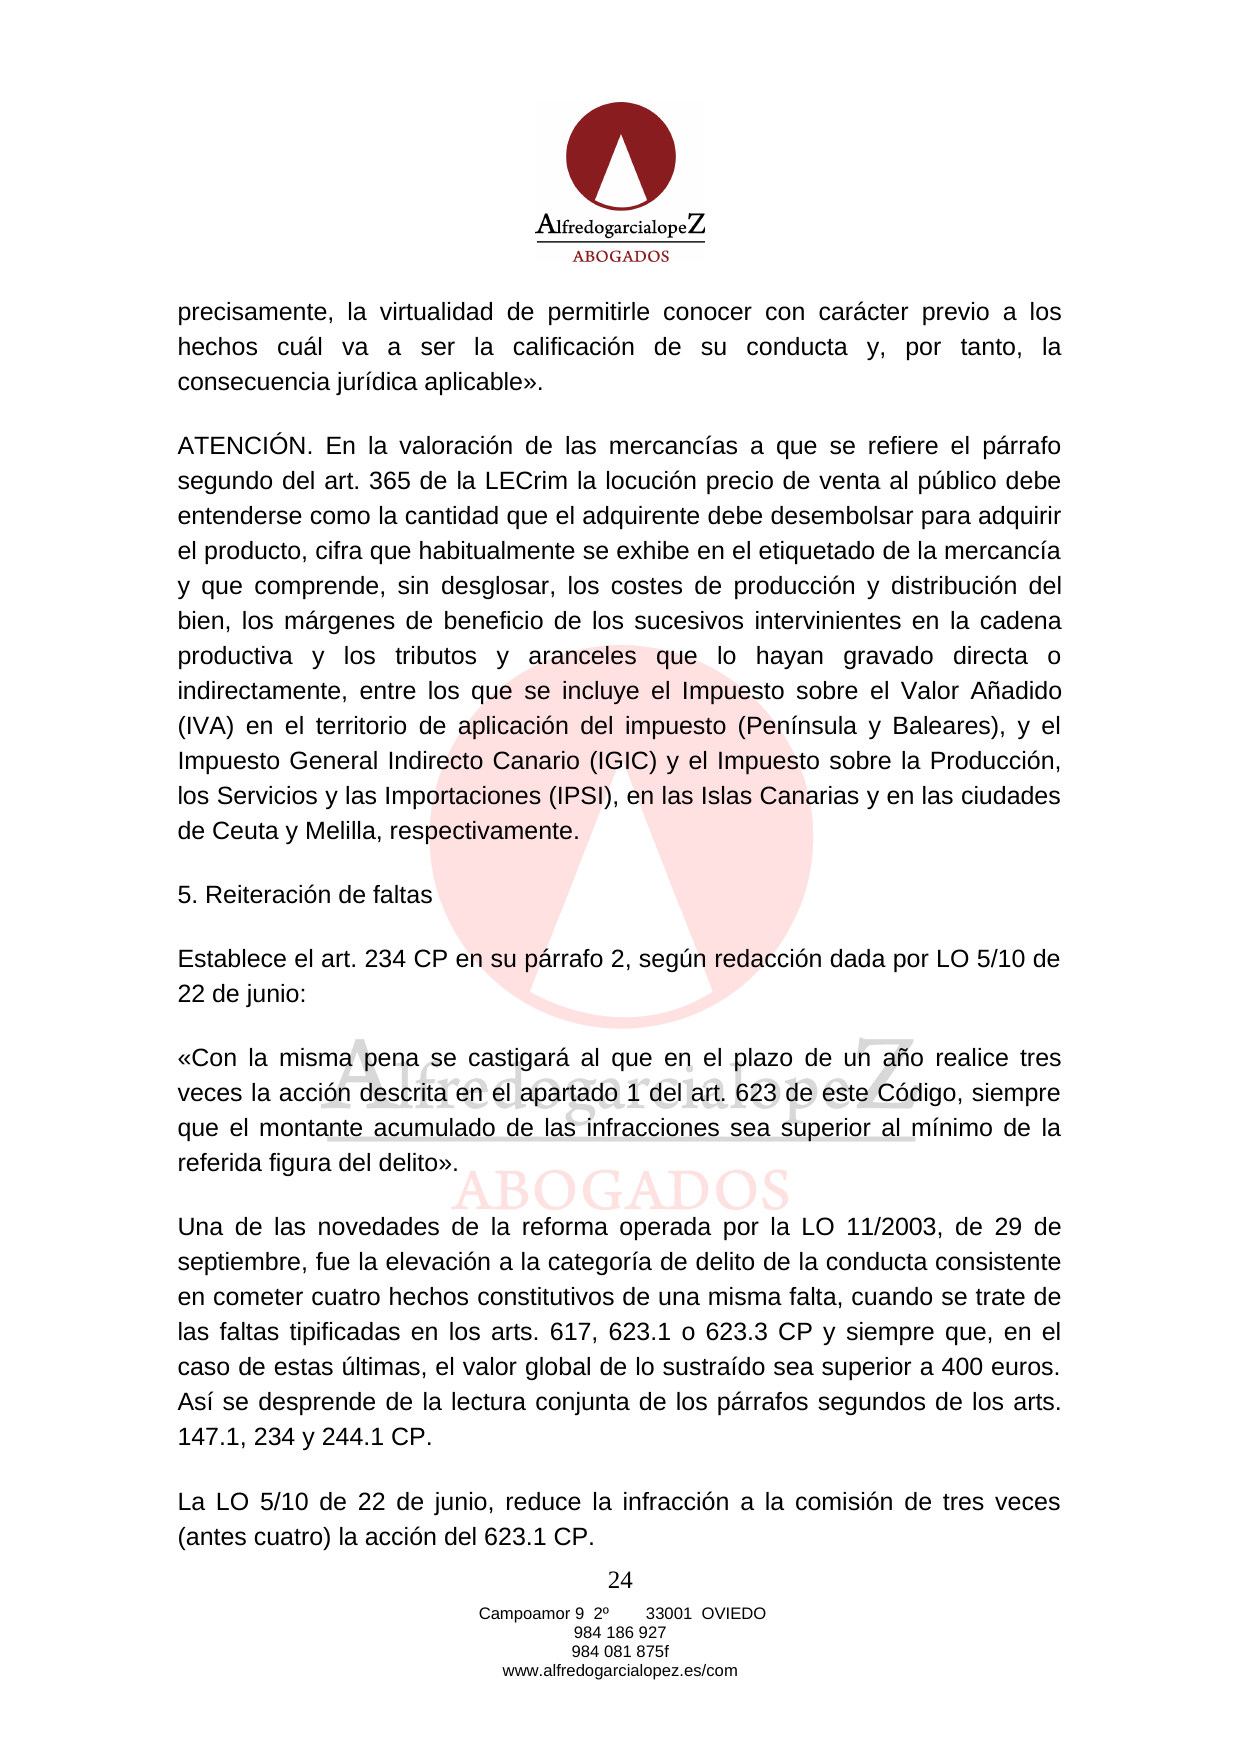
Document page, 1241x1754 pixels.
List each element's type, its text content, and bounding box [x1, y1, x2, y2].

picture [535, 102, 705, 262]
text Una de las novedades de la reforma operada por la LO 11/2003, de 29 de septiembre, fue la elevación a la categoría de delito de la conducta consistente en cometer cuatro hechos constitutivos de una misma falta, cuando se trate de las faltas tipificadas en los arts. 617, 623.1 o 623.3 CP y siempre que, en el caso de estas últimas, el valor global de lo sustraído sea superior a 400 euros. Así se desprende de la lectura conjunta de los párrafos segundos de los arts. 147.1, 234 y 244.1 CP. [177, 1206, 1063, 1451]
text 5. Reiteración de faltas [177, 873, 1063, 908]
text Establece el art. 234 CP en su párrafo 2, según redacción dada por LO 5/10 de 22 de junio: [177, 938, 1063, 1008]
text «Con la misma pena se castigará al que en el plazo de un año realice tres veces la acción descrita en el apartado 1 del art. 623 de este Código, siempre que el montante acumulado de las infracciones sea superior al mínimo de la referida figura del delito». [177, 1037, 1063, 1177]
text ATENCIÓN. En la valoración de las mercancías a que se refiere el párrafo segundo del art. 365 de la LECrim la locución precio de venta al público debe entenderse como la cantidad que el adquirente debe desembolsar para adquirir el producto, cifra que habitualmente se exhibe en el etiquetado de la mercancía y que comprende, sin desglosar, los costes de producción y distribución del bien, los márgenes de beneficio de los sucesivos intervinientes en la cadena productiva y los tributos y aranceles que lo hayan gravado directa o indirectamente, entre los que se incluye el Impuesto sobre el Valor Añadido (IVA) en el territorio de aplicación del impuesto (Península y Baleares), y el Impuesto General Indirecto Canario (IGIC) y el Impuesto sobre la Producción, los Servicios y las Importaciones (IPSI), en las Islas Canarias y en las ciudades de Ceuta y Melilla, respectivamente. [177, 424, 1063, 844]
text La LO 5/10 de 22 de junio, reduce la infracción a la comisión de tres veces (antes cuatro) la acción del 623.1 CP. [177, 1480, 1063, 1550]
